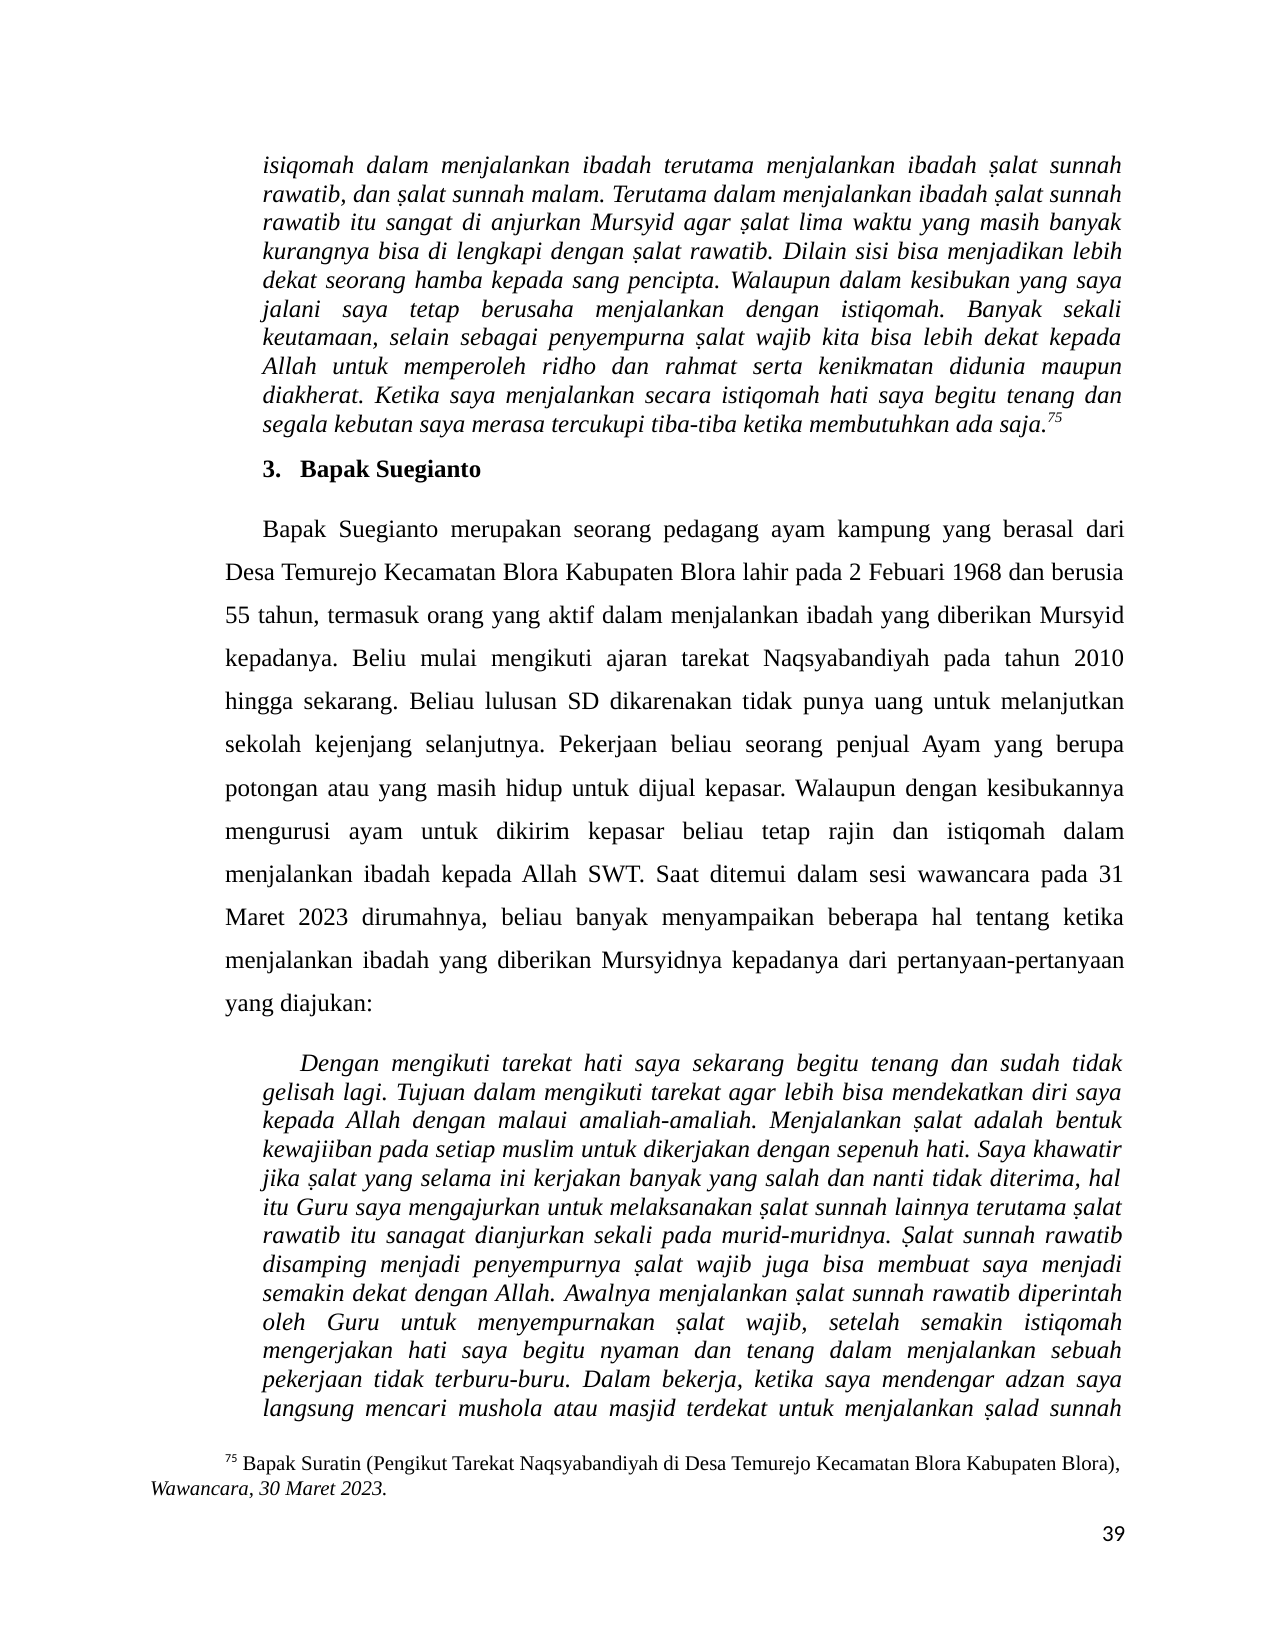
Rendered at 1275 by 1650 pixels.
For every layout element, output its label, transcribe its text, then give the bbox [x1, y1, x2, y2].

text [262, 150, 1125, 437]
text Bapak Suegianto merupakan seorang pedagang ayam kampung yang berasal dari Desa Temurejo Kecamatan Blora Kabupaten Blora lahir pada 2 Febuari 1968 dan berusia 55 tahun, termasuk orang yang aktif dalam menjalankan ibadah yang diberikan Mursyid kepadanya. Beliu mulai mengikuti ajaran tarekat Naqsyabandiyah pada tahun 2010 hingga sekarang. Beliau lulusan SD dikarenakan tidak punya uang untuk melanjutkan sekolah kejenjang selanjutnya. Pekerjaan beliau seorang penjual Ayam yang berupa potongan atau yang masih hidup untuk dijual kepasar. Walaupun dengan kesibukannya mengurusi ayam untuk dikirim kepasar beliau tetap rajin dan istiqomah dalam menjalankan ibadah kepada Allah SWT. Saat ditemui dalam sesi wawancara pada 31 Maret 2023 dirumahnya, beliau banyak menyampaikan beberapa hal tentang ketika menjalankan ibadah yang diberikan Mursyidnya kepadanya dari pertanyaan-pertanyaan yang diajukan: [225, 514, 1125, 1017]
list Bapak Suegianto [262, 454, 1125, 483]
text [262, 1048, 1125, 1422]
